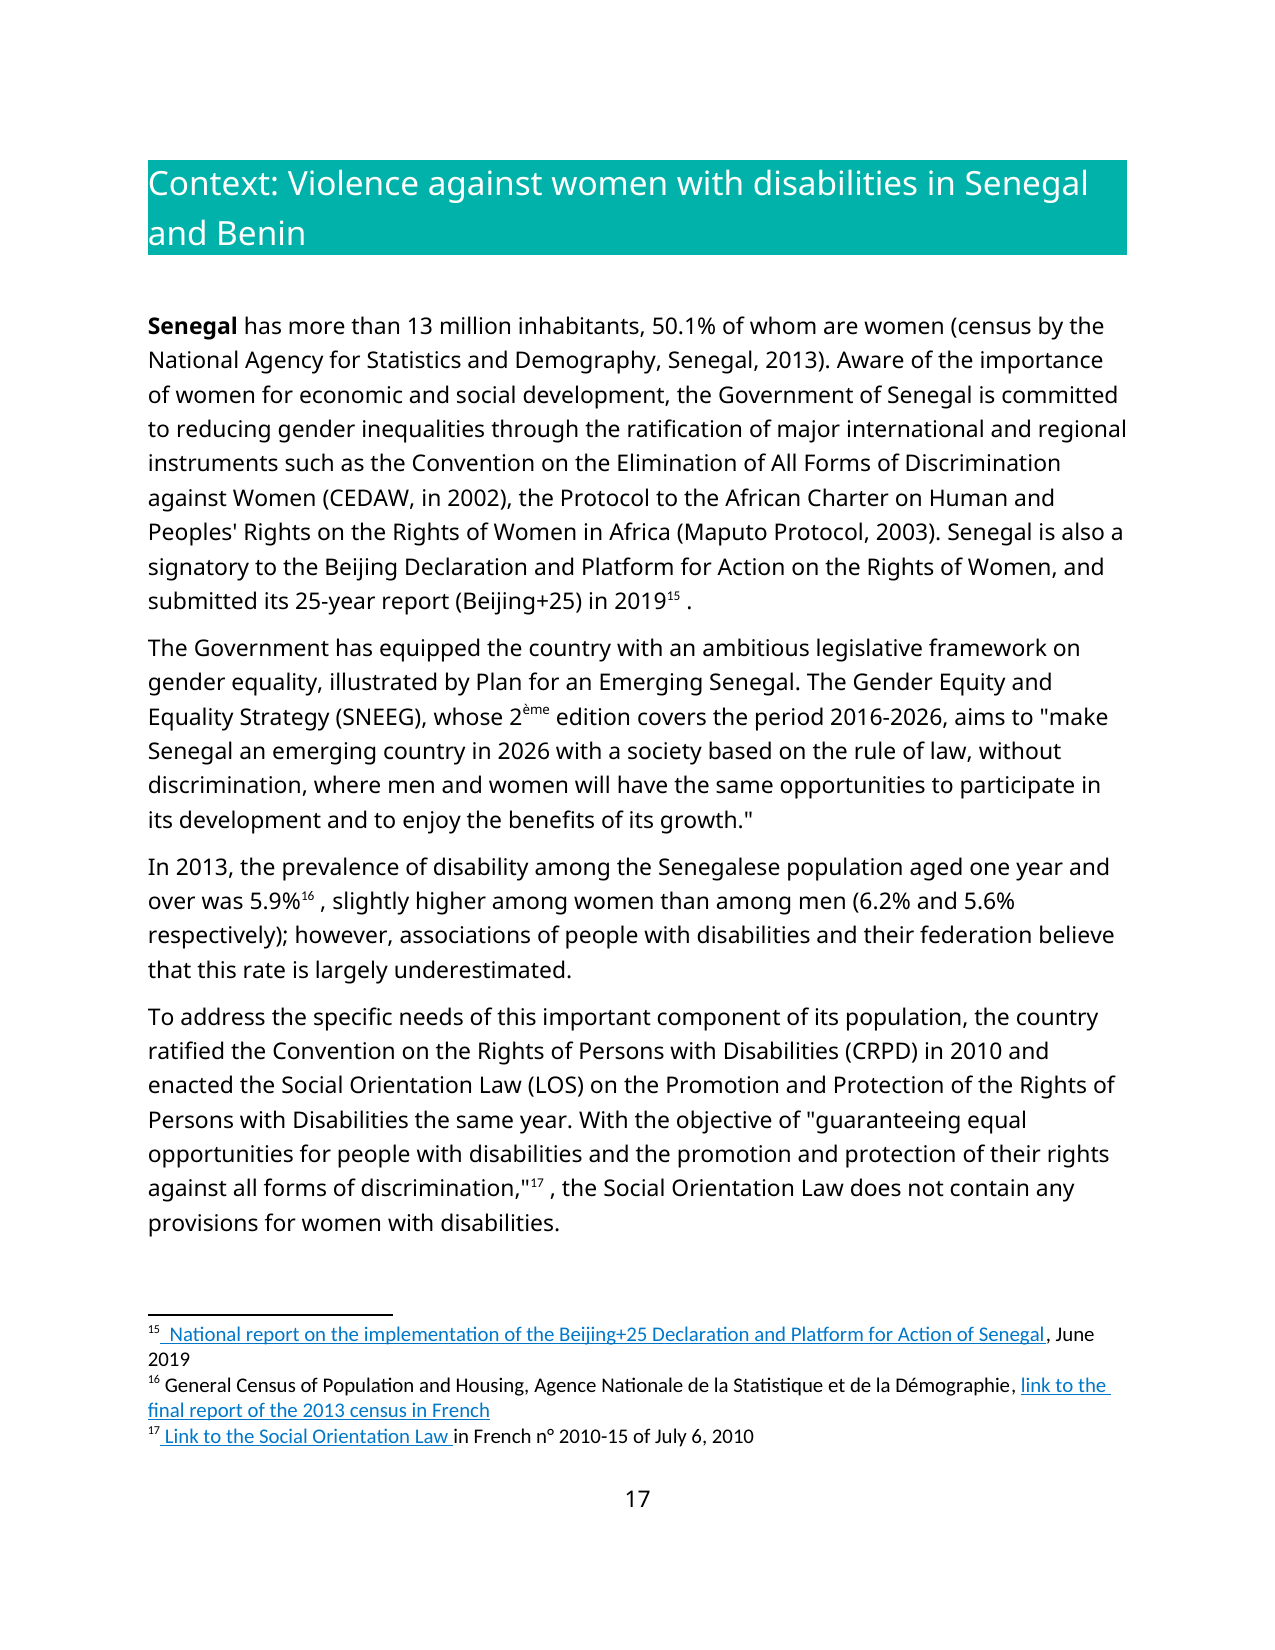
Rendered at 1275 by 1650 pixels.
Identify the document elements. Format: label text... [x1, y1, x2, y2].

text Senegal has more than 13 million inhabitants, 50.1% of whom are women (census by the National Agency for Statistics and Demography, Senegal, 2013). Aware of the importance of women for economic and social development, the Government of Senegal is committed to reducing gender inequalities through the ratification of major international and regional instruments such as the Convention on the Elimination of All Forms of Discrimination against Women (CEDAW, in 2002), the Protocol to the African Charter on Human and Peoples' Rights on the Rights of Women in Africa (Maputo Protocol, 2003). Senegal is also a signatory to the Beijing Declaration and Platform for Action on the Rights of Women, and submitted its 25-year report (Beijing+25) in 2019 . [148, 310, 1127, 616]
text To address the specific needs of this important component of its population, the country ratified the Convention on the Rights of Persons with Disabilities (CRPD) in 2010 and enacted the Social Orientation Law (LOS) on the Promotion and Protection of the Rights of Persons with Disabilities the same year. With the objective of "guaranteeing equal opportunities for people with disabilities and the promotion and protection of their rights against all forms of discrimination," , the Social Orientation Law does not contain any provisions for women with disabilities. [148, 1001, 1127, 1238]
text In 2013, the prevalence of disability among the Senegalese population aged one year and over was 5.9% , slightly higher among women than among men (6.2% and 5.6% respectively); however, associations of people with disabilities and their federation believe that this rate is largely underestimated. [148, 851, 1127, 985]
text The Government has equipped the country with an ambitious legislative framework on gender equality, illustrated by Plan for an Emerging Senegal. The Gender Equity and Equality Strategy (SNEEG), whose 2ème edition covers the period 2016-2026, aims to "make Senegal an emerging country in 2026 with a society based on the rule of law, without discrimination, where men and women will have the same opportunities to participate in its development and to enjoy the benefits of its growth." [148, 632, 1127, 835]
subtitle Context: Violence against women with disabilities in Senegal and Benin [148, 160, 1127, 255]
